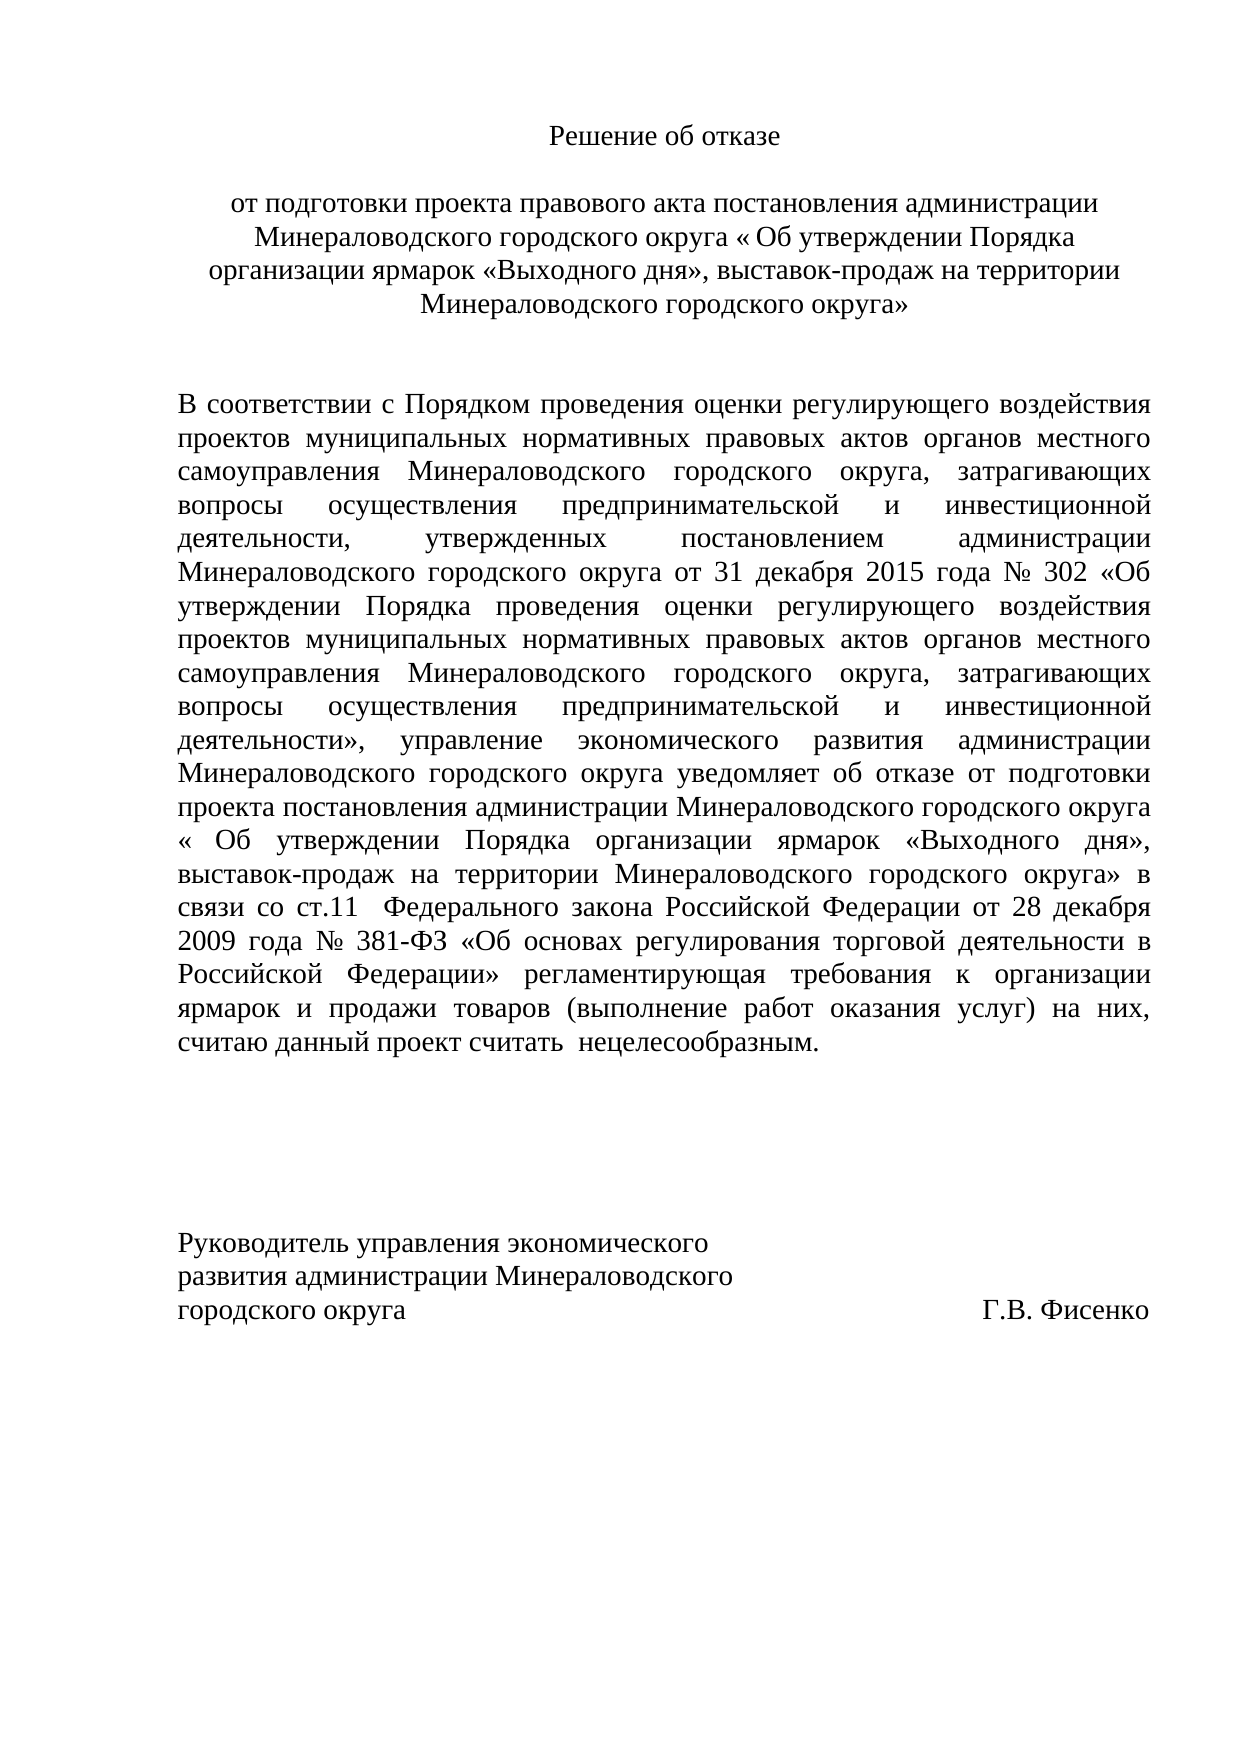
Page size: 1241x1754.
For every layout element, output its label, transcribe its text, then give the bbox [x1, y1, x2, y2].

text Решение об отказе [177, 118, 1152, 152]
text развития администрации Минераловодского [177, 1258, 1152, 1292]
text от подготовки проекта правового акта постановления администрации Минераловодского городского округа « Об утверждении Порядка организации ярмарок «Выходного дня», выставок-продаж на территории Минераловодского городского округа» [177, 185, 1152, 319]
text городского округа Г.В. Фисенко [177, 1292, 1152, 1326]
text Руководитель управления экономического [177, 1225, 1152, 1258]
text В соответствии с Порядком проведения оценки регулирующего воздействия проектов муниципальных нормативных правовых актов органов местного самоуправления Минераловодского городского округа, затрагивающих вопросы осуществления предпринимательской и инвестиционной деятельности, утвержденных постановлением администрации Минераловодского городского округа от 31 декабря 2015 года № 302 «Об утверждении Порядка проведения оценки регулирующего воздействия проектов муниципальных нормативных правовых актов органов местного самоуправления Минераловодского городского округа, затрагивающих вопросы осуществления предпринимательской и инвестиционной деятельности», управление экономического развития администрации Минераловодского городского округа уведомляет об отказе от подготовки проекта постановления администрации Минераловодского городского округа « Об утверждении Порядка организации ярмарок «Выходного дня», выставок-продаж на территории Минераловодского городского округа» в связи со ст.11 Федерального закона Российской Федерации от 28 декабря 2009 года № 381-ФЗ «Об основах регулирования торговой деятельности в Российской Федерации» регламентирующая требования к организации ярмарок и продажи товаров (выполнение работ оказания услуг) на них, считаю данный проект считать нецелесообразным. [177, 386, 1152, 1057]
